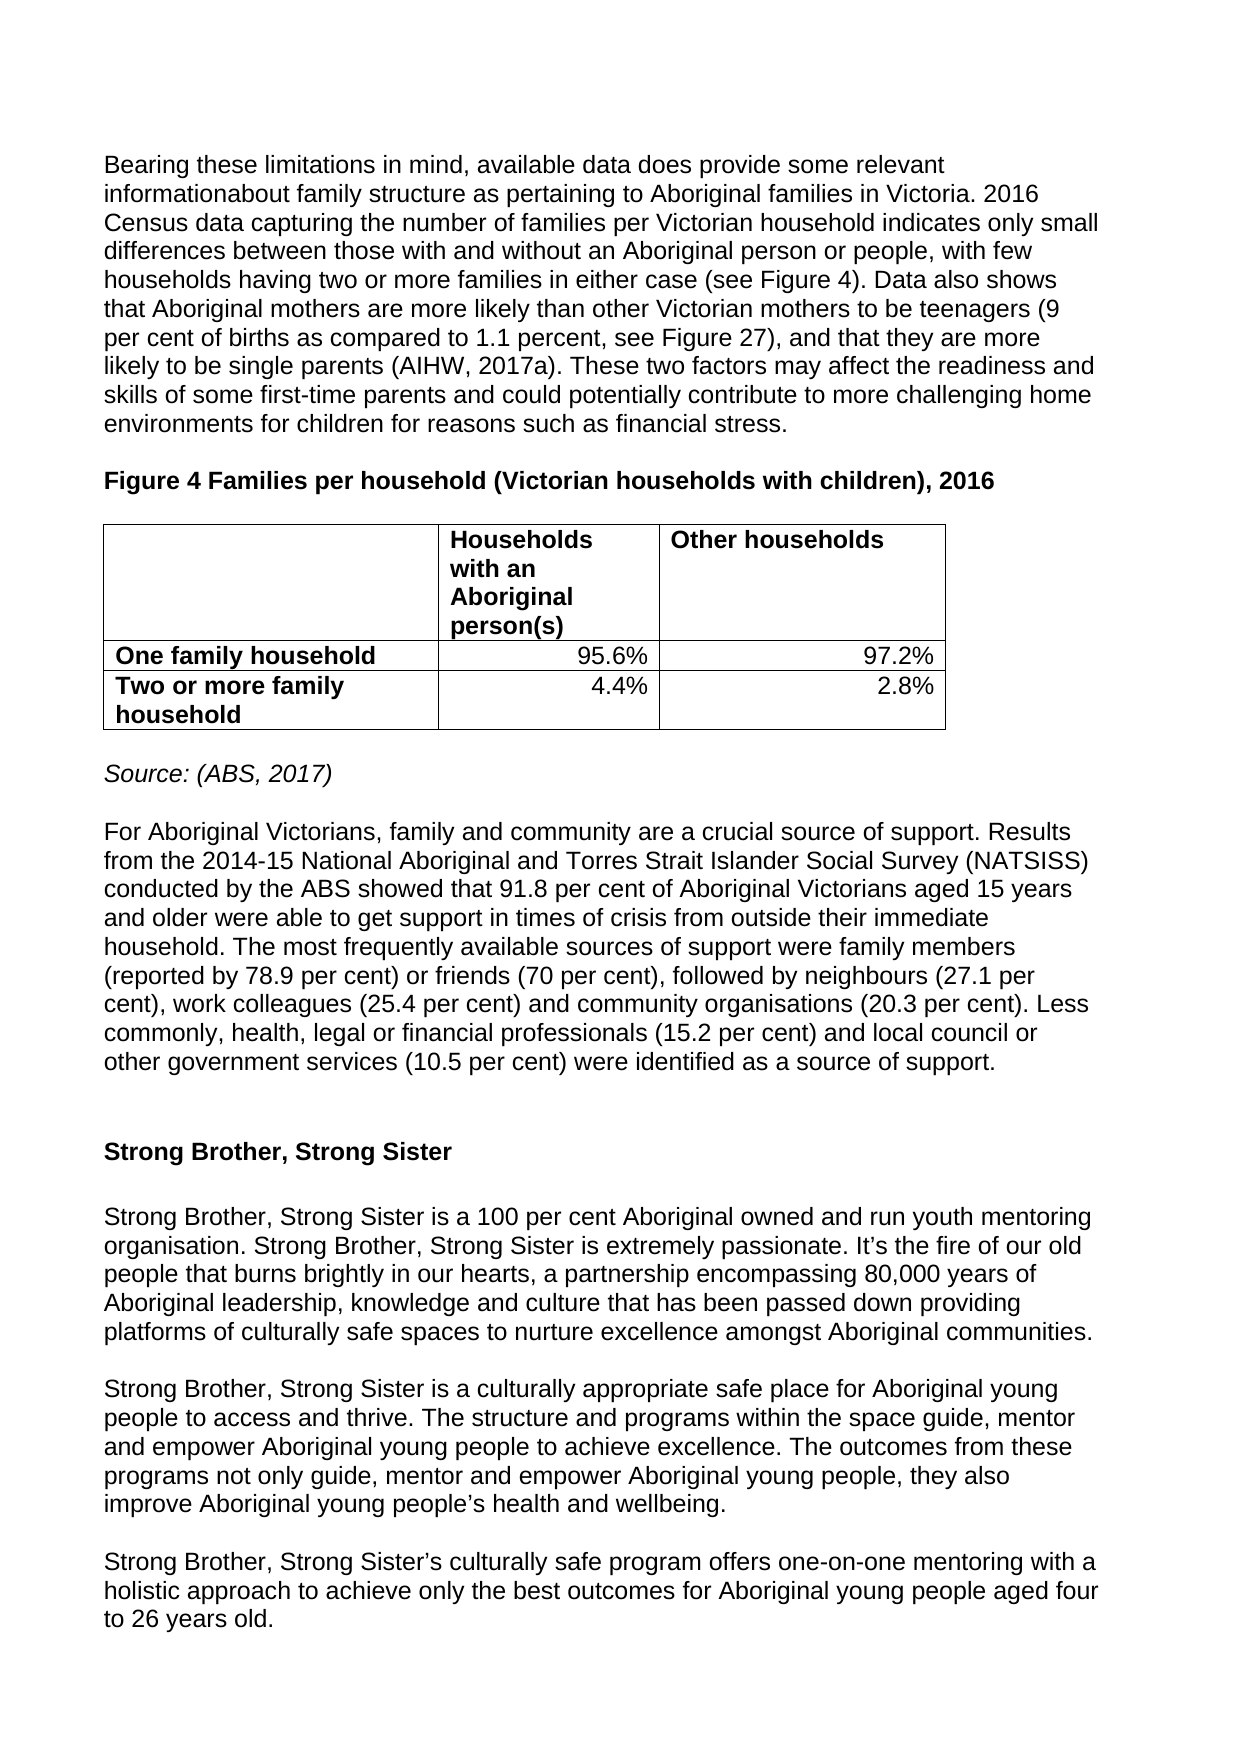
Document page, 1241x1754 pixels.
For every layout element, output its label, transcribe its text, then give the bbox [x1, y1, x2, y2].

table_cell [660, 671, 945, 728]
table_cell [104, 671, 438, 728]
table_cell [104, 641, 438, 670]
text Source: (ABS, 2017) [103, 759, 1101, 788]
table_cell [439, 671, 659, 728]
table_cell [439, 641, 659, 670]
text Strong Brother, Strong Sister’s culturally safe program offers one-on-one mentoring with a holistic approach to achieve only the best outcomes for Aboriginal young people aged four to 26 years old. [103, 1547, 1101, 1633]
text Strong Brother, Strong Sister is a culturally appropriate safe place for Aboriginal young people to access and thrive. The structure and programs within the space guide, mentor and empower Aboriginal young people to achieve excellence. The outcomes from these programs not only guide, mentor and empower Aboriginal young people, they also improve Aboriginal young people’s health and wellbeing. [103, 1374, 1101, 1518]
text Bearing these limitations in mind, available data does provide some relevant informationabout family structure as pertaining to Aboriginal families in Victoria. 2016 Census data capturing the number of families per Victorian household indicates only small differences between those with and without an Aboriginal person or people, with few households having two or more families in either case (see Figure 4). Data also shows that Aboriginal mothers are more likely than other Victorian mothers to be teenagers (9 per cent of births as compared to 1.1 percent, see Figure 27), and that they are more likely to be single parents (AIHW, 2017a). These two factors may affect the readiness and skills of some first-time parents and could potentially contribute to more challenging home environments for children for reasons such as financial stress. [103, 150, 1101, 437]
subtitle Strong Brother, Strong Sister [103, 1137, 1101, 1166]
text Strong Brother, Strong Sister is a 100 per cent Aboriginal owned and run youth mentoring organisation. Strong Brother, Strong Sister is extremely passionate. It’s the fire of our old people that burns brightly in our hearts, a partnership encompassing 80,000 years of Aboriginal leadership, knowledge and culture that has been passed down providing platforms of culturally safe spaces to nurture excellence amongst Aboriginal communities. [103, 1202, 1101, 1346]
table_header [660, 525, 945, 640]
text Figure 4 Families per household (Victorian households with children), 2016 [103, 466, 1101, 495]
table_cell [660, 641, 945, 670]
text For Aboriginal Victorians, family and community are a crucial source of support. Results from the 2014-15 National Aboriginal and Torres Strait Islander Social Survey (NATSISS) conducted by the ABS showed that 91.8 per cent of Aboriginal Victorians aged 15 years and older were able to get support in times of crisis from outside their immediate household. The most frequently available sources of support were family members (reported by 78.9 per cent) or friends (70 per cent), followed by neighbours (27.1 per cent), work colleagues (25.4 per cent) and community organisations (20.3 per cent). Less commonly, health, legal or financial professionals (15.2 per cent) and local council or other government services (10.5 per cent) were identified as a source of support. [103, 817, 1101, 1076]
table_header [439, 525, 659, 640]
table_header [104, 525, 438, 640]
